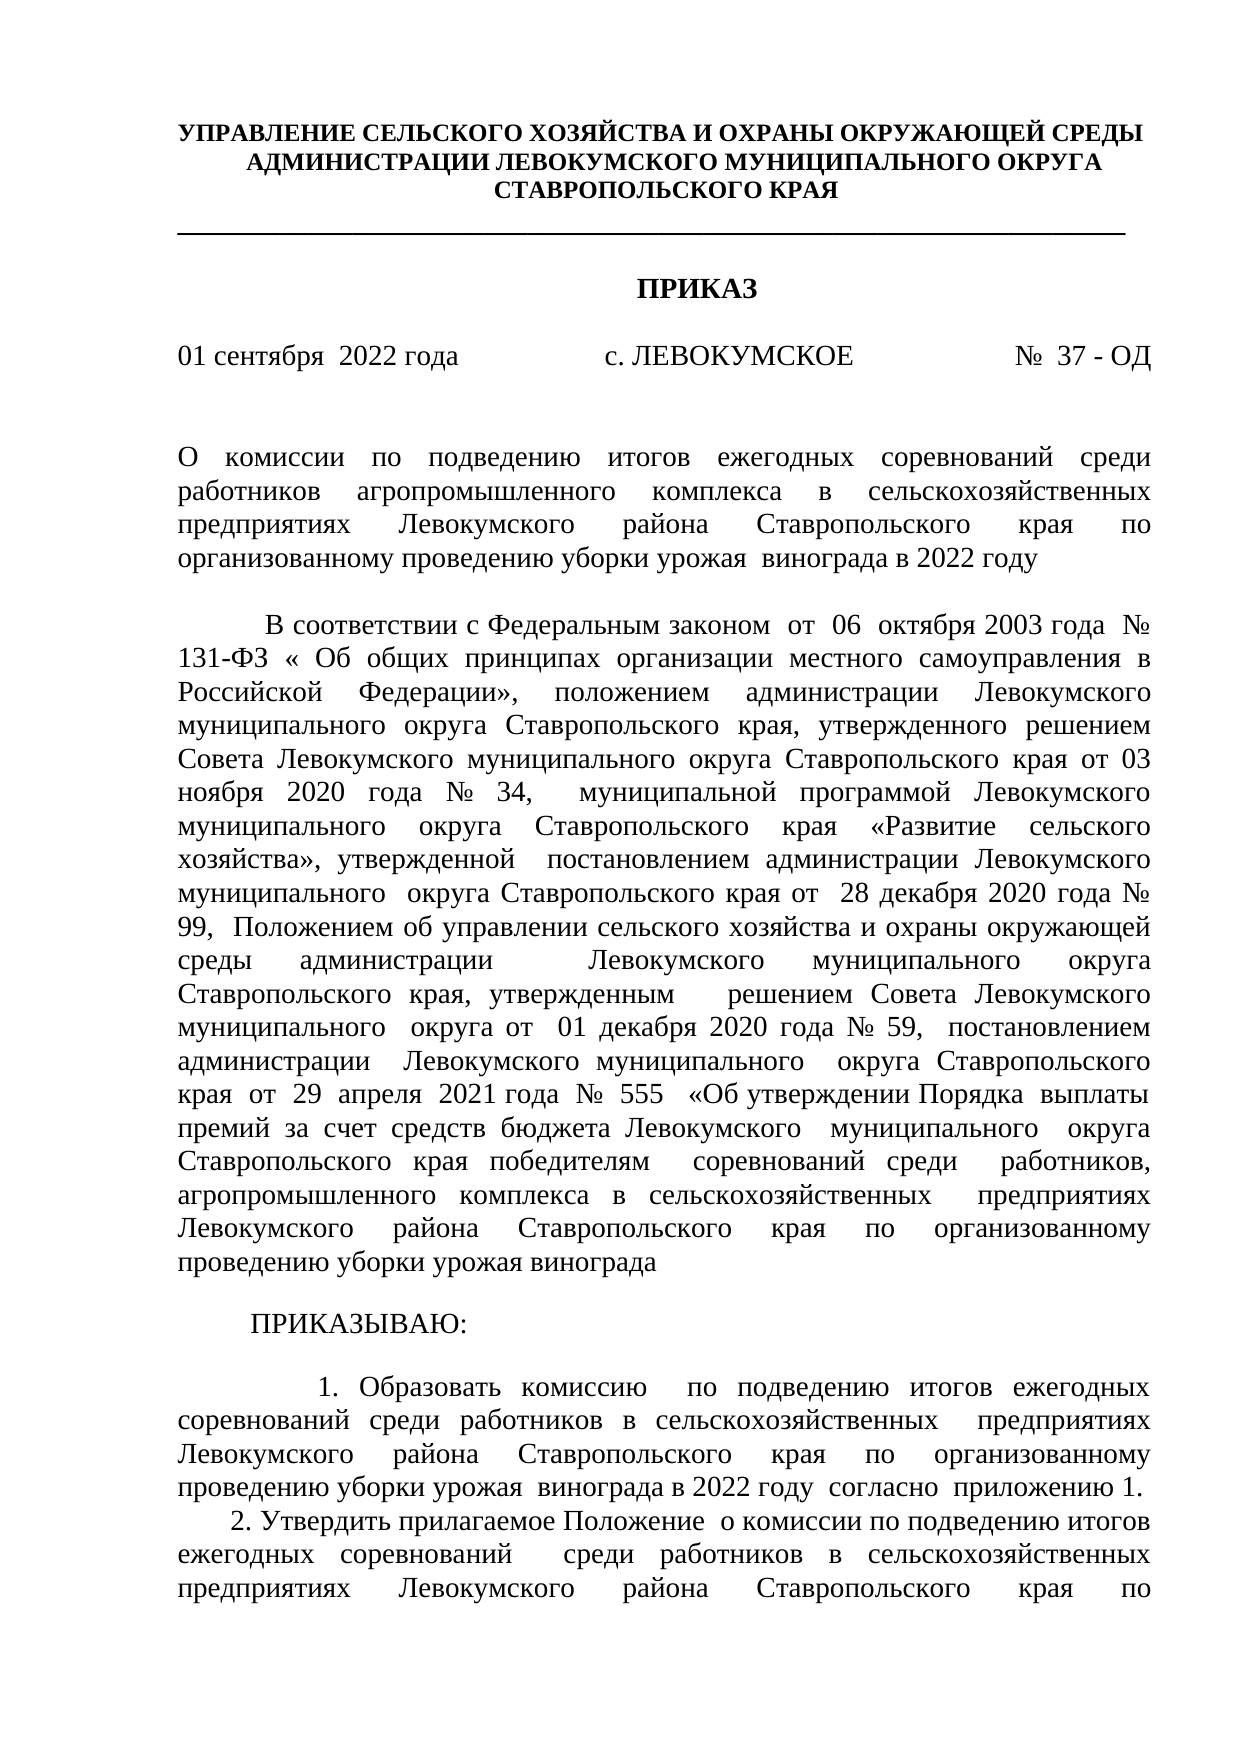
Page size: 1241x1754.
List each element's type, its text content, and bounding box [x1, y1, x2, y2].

text ПРИКАЗЫВАЮ: [177, 1306, 1152, 1340]
text _________________________________________________________________ [177, 204, 1152, 238]
text 01 сентября 2022 года с. ЛЕВОКУМСКОЕ № 37 - ОД [177, 338, 1152, 372]
subtitle В соответствии с Федеральным законом от 06 октября 2003 года № 131-ФЗ « Об общих принципах организации местного самоуправления в Российской Федерации», положением администрации Левокумского муниципального округа Ставропольского края, утвержденного решением Совета Левокумского муниципального округа Ставропольского края от 03 ноября 2020 года № 34, муниципальной программой Левокумского муниципального округа Ставропольского края «Развитие сельского хозяйства», утвержденной постановлением администрации Левокумского муниципального округа Ставропольского края от 28 декабря 2020 года № 99, Положением об управлении сельского хозяйства и охраны окружающей среды администрации Левокумского муниципального округа Ставропольского края, утвержденным решением Совета Левокумского муниципального округа от 01 декабря 2020 года № 59, постановлением администрации Левокумского муниципального округа Ставропольского края от 29 апреля 2021 года № 555 «Об утверждении Порядка выплаты премий за счет средств бюджета Левокумского муниципального округа Ставропольского края победителям соревнований среди работников, агропромышленного комплекса в сельскохозяйственных предприятиях Левокумского района Ставропольского края по организованному проведению уборки урожая винограда [162, 607, 1152, 1278]
text УПРАВЛЕНИЕ СЕЛЬСКОГО ХОЗЯЙСТВА И ОХРАНЫ ОКРУЖАЮЩЕЙ СРЕДЫ [177, 118, 1152, 147]
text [177, 1503, 1152, 1603]
text 1. Образовать комиссию по подведению итогов ежегодных соревнований среди работников в сельскохозяйственных предприятиях Левокумского района Ставропольского края по организованному проведению уборки урожая винограда в 2022 году согласно приложению 1. [177, 1369, 1152, 1503]
text СТАВРОПОЛЬСКОГО КРАЯ [177, 176, 1152, 204]
text О комиссии по подведению итогов ежегодных соревнований среди работников агропромышленного комплекса в сельскохозяйственных предприятиях Левокумского района Ставропольского края по организованному проведению уборки урожая винограда в 2022 году [177, 439, 1152, 573]
text ПРИКАЗ [177, 271, 1152, 305]
text АДМИНИСТРАЦИИ ЛЕВОКУМСКОГО МУНИЦИПАЛЬНОГО ОКРУГА [177, 147, 1152, 176]
